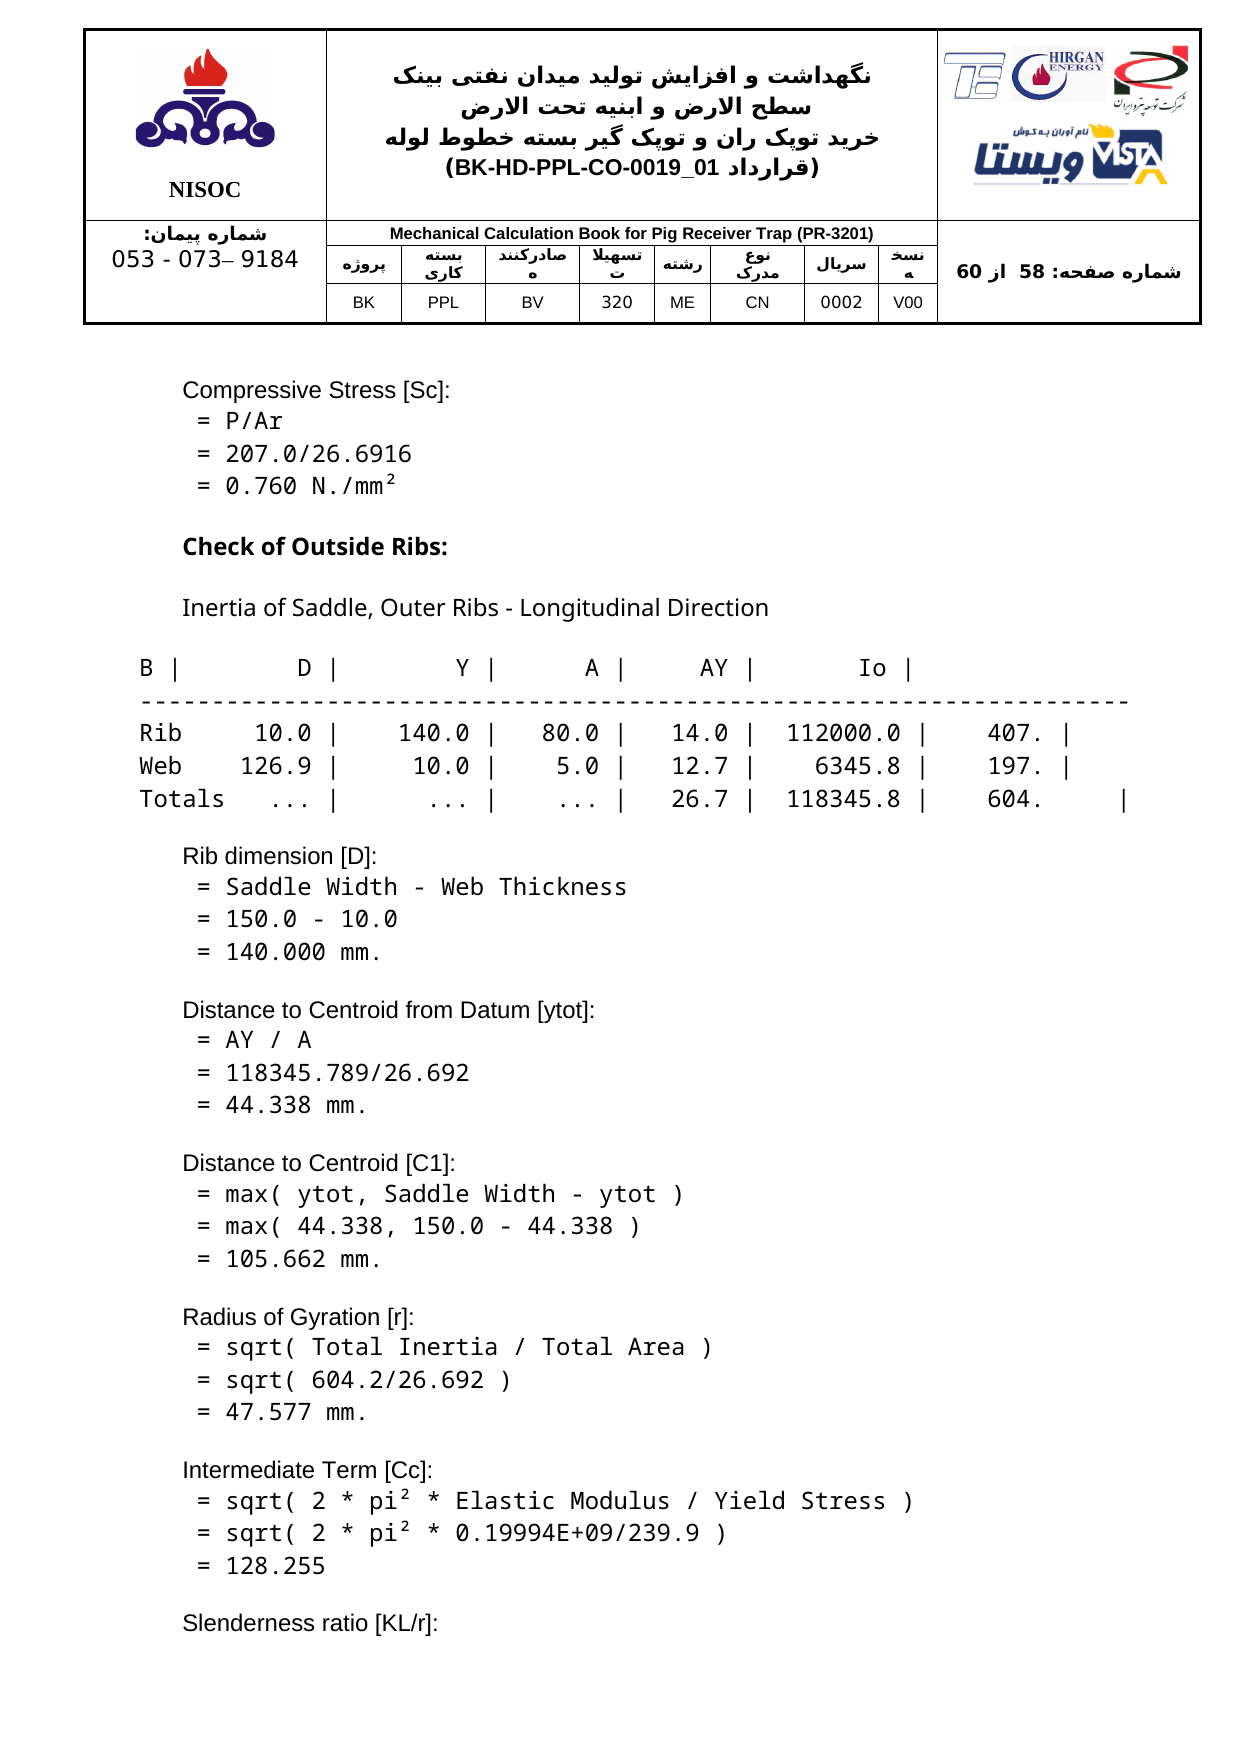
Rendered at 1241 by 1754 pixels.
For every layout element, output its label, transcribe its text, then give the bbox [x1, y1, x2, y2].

text Totals ... | ... | ... | 26.7 | 118345.8 | 604. | [139, 781, 1146, 814]
text = AY / A [139, 1023, 1146, 1056]
picture [972, 124, 1168, 185]
text = sqrt( 2 * pi² * Elastic Modulus / Yield Stress ) [139, 1483, 1146, 1516]
text Rib dimension [D]: [139, 842, 1146, 870]
text = max( 44.338, 150.0 - 44.338 ) [139, 1209, 1146, 1242]
text = 105.662 mm. [139, 1242, 1146, 1274]
text Web 126.9 | 10.0 | 5.0 | 12.7 | 6345.8 | 197. | [139, 749, 1146, 781]
text B | D | Y | A | AY | Io | [139, 651, 1146, 684]
text = sqrt( Total Inertia / Total Area ) [139, 1330, 1146, 1363]
picture [135, 49, 275, 151]
text Radius of Gyration [r]: [139, 1302, 1146, 1330]
text = 0.760 N./mm² [139, 469, 1146, 502]
text Check of Outside Ribs: [139, 530, 1146, 562]
text = 47.577 mm. [139, 1395, 1146, 1428]
text = P/Ar [139, 404, 1146, 437]
text ---------------------------------------------------------------------Rib 10.0 | 140.0 | 80.0 | 14.0 | 112000.0 | 407. | [139, 684, 1146, 749]
text Inertia of Saddle, Outer Ribs - Longitudinal Direction [139, 590, 1146, 623]
text = 44.338 mm. [139, 1088, 1146, 1121]
text Intermediate Term [Cc]: [139, 1456, 1146, 1483]
text = sqrt( 2 * pi² * 0.19994E+09/239.9 ) [139, 1516, 1146, 1549]
text = Saddle Width - Web Thickness [139, 870, 1146, 902]
text = 118345.789/26.692 [139, 1056, 1146, 1088]
text = sqrt( 604.2/26.692 ) [139, 1363, 1146, 1395]
text = 207.0/26.6916 [139, 437, 1146, 469]
picture [1010, 45, 1106, 102]
text = 150.0 - 10.0 [139, 902, 1146, 935]
text Compressive Stress [Sc]: [139, 376, 1146, 404]
text Distance to Centroid from Datum [ytot]: [139, 996, 1146, 1023]
text = 140.000 mm. [139, 935, 1146, 967]
text Distance to Centroid [C1]: [139, 1149, 1146, 1177]
text Slenderness ratio [KL/r]: [139, 1609, 1146, 1637]
picture [1113, 45, 1189, 117]
text = max( ytot, Saddle Width - ytot ) [139, 1177, 1146, 1209]
text = 128.255 [139, 1549, 1146, 1581]
